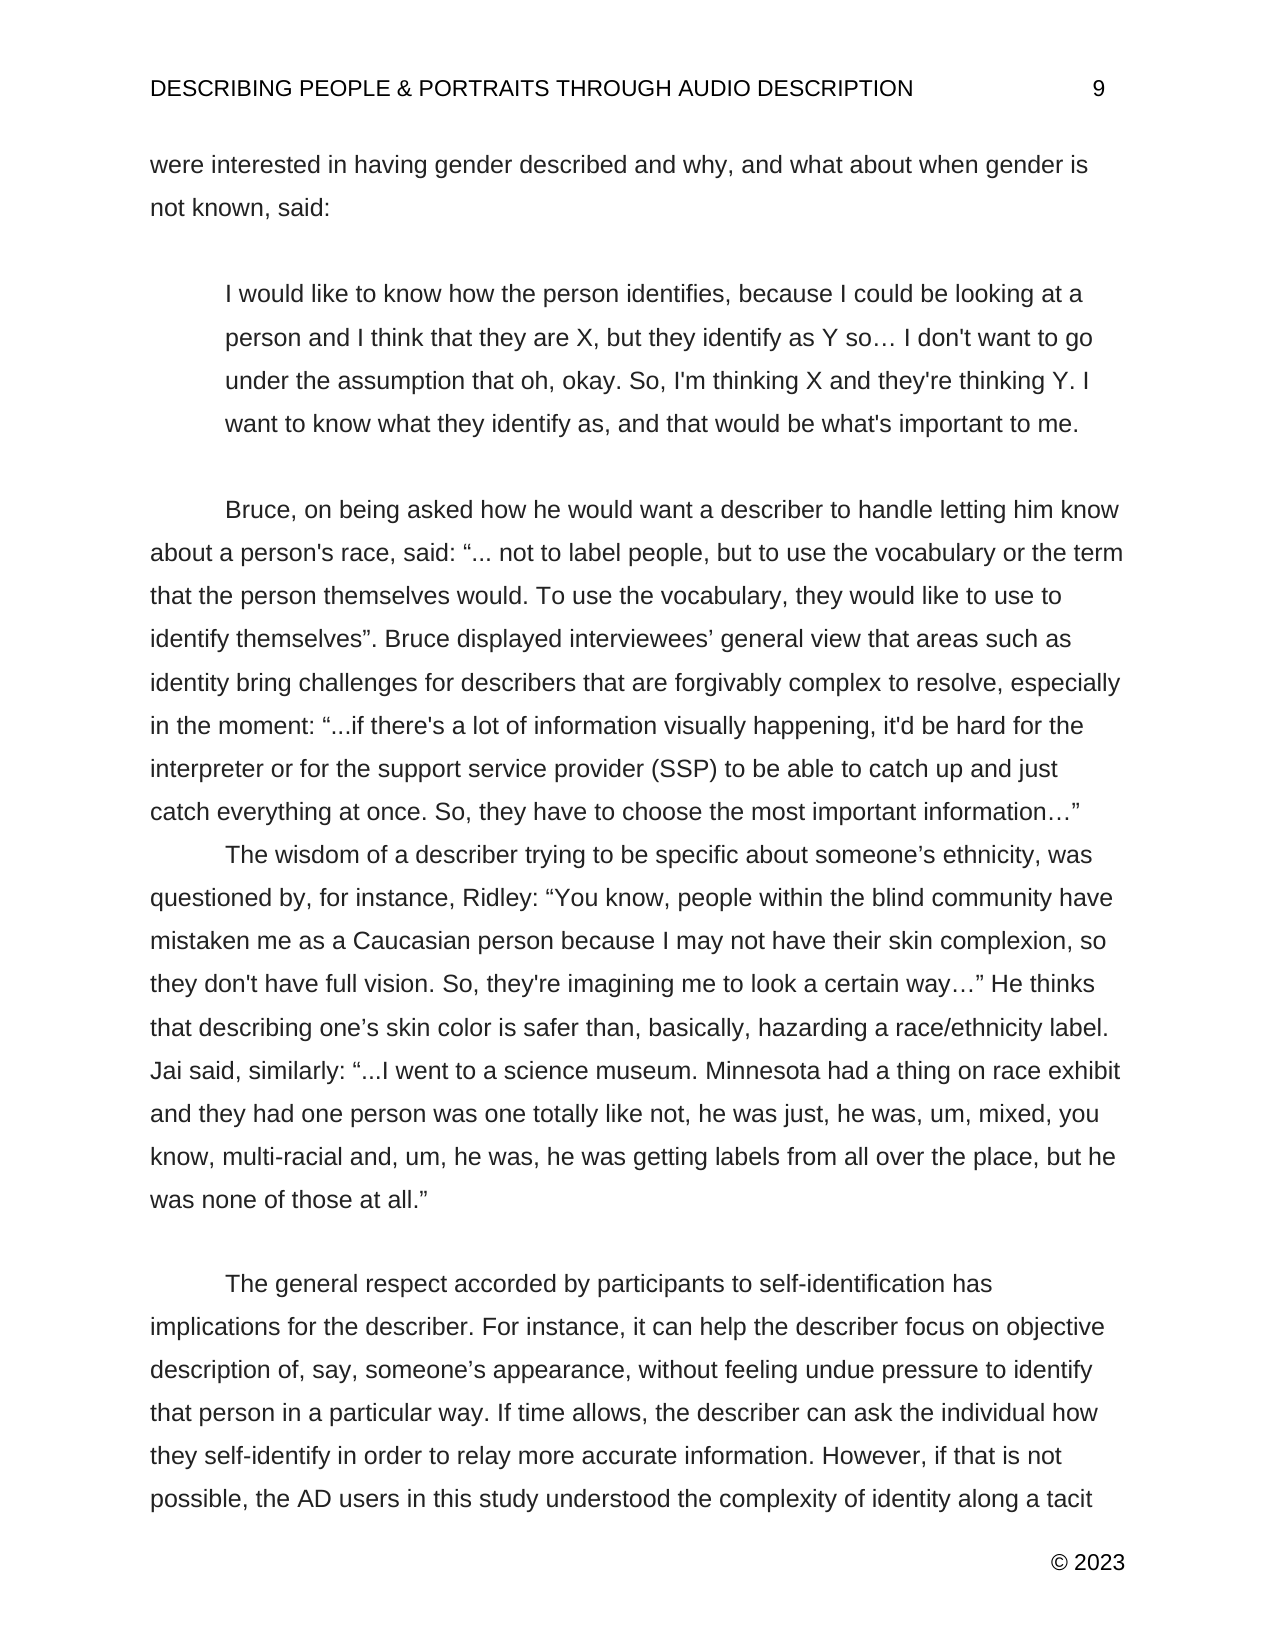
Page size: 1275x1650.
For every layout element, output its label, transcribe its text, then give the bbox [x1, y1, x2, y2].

text I would like to know how the person identifies, because I could be looking at a person and I think that they are X, but they identify as Y so… I don't want to go under the assumption that oh, okay. So, I'm thinking X and they're thinking Y. I want to know what they identify as, and that would be what's important to me. [225, 279, 1125, 437]
text The wisdom of a describer trying to be specific about someone’s ethnicity, was questioned by, for instance, Ridley: “You know, people within the blind community have mistaken me as a Caucasian person because I may not have their skin complexion, so they don't have full vision. So, they're imagining me to look a certain way…” He thinks that describing one’s skin color is safer than, basically, hazarding a race/ethnicity label. Jai said, similarly: “...I went to a science museum. Minnesota had a thing on race exhibit and they had one person was one totally like not, he was just, he was, um, mixed, you know, multi-racial and, um, he was, he was getting labels from all over the place, but he was none of those at all.” [150, 840, 1125, 1214]
text Bruce, on being asked how he would want a describer to handle letting him know about a person's race, said: “... not to label people, but to use the vocabulary or the term that the person themselves would. To use the vocabulary, they would like to use to identify themselves”. Bruce displayed interviewees’ general view that areas such as identity bring challenges for describers that are forgivably complex to resolve, especially in the moment: “...if there's a lot of information visually happening, it'd be hard for the interpreter or for the support service provider (SSP) to be able to catch up and just catch everything at once. So, they have to choose the most important information…” [150, 495, 1125, 826]
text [150, 150, 1125, 222]
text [150, 1269, 1125, 1513]
